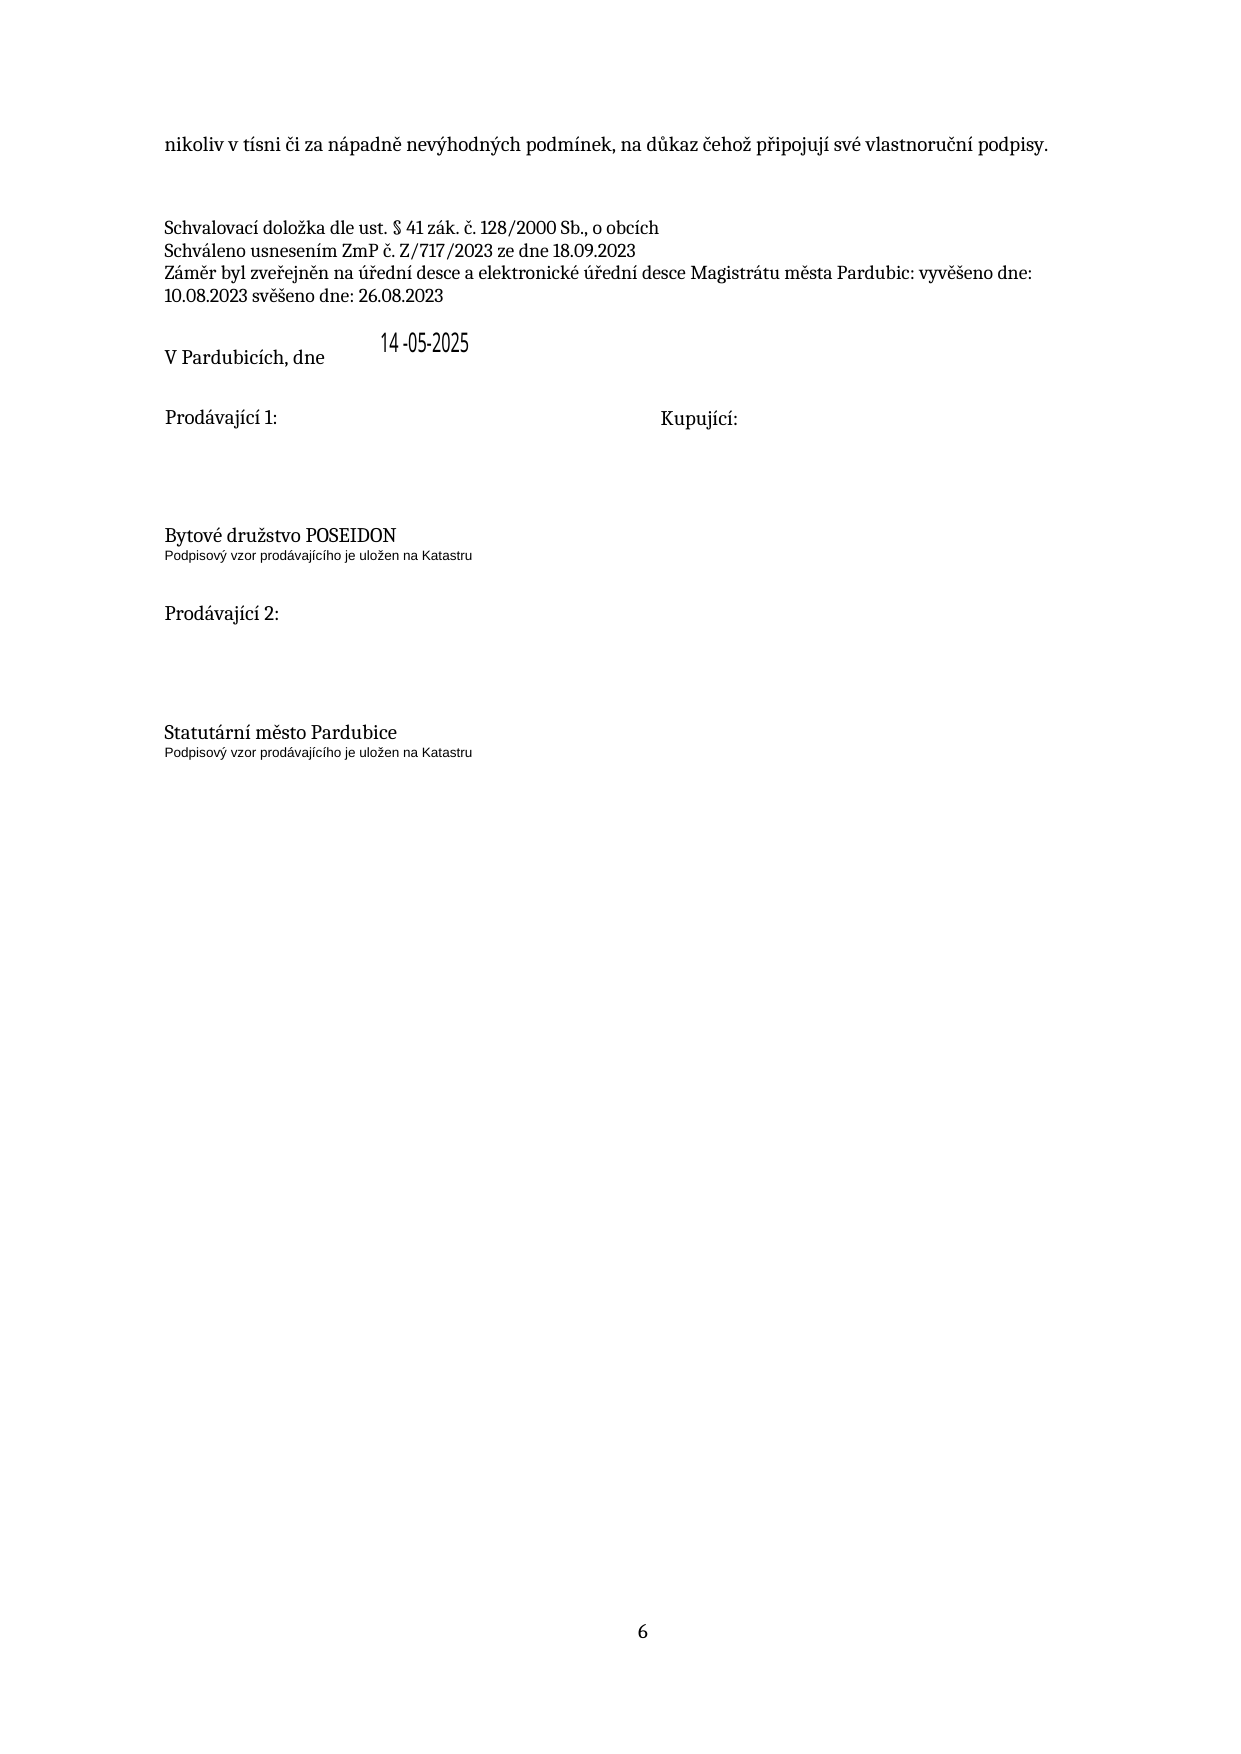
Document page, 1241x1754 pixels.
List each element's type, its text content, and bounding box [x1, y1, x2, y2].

text 14 -05-2025 [380, 324, 469, 361]
text Prodávající 2: [164, 601, 279, 625]
text Schvalovací doložka dle ust. § 41 zák. č. 128/2000 Sb., o obcích [164, 216, 1120, 239]
text Statutární město Pardubice [164, 721, 1120, 745]
text Podpisový vzor prodávajícího je uložen na Katastru [164, 547, 1120, 563]
text nikoliv v tísni či za nápadně nevýhodných podmínek, na důkaz čehož připojují své vlastnoruční podpisy. [164, 132, 1120, 156]
text V Pardubicích, dne [164, 345, 325, 369]
text Záměr byl zveřejněn na úřední desce a elektronické úřední desce Magistrátu města Pardubic: vyvěšeno dne: 10.08.2023 svěšeno dne: 26.08.2023 [164, 262, 1120, 308]
text Kupující: [660, 406, 738, 430]
text Podpisový vzor prodávajícího je uložen na Katastru [164, 745, 1120, 760]
text Prodávající 1: [165, 406, 278, 430]
text Schváleno usnesením ZmP č. Z/717/2023 ze dne 18.09.2023 [164, 239, 1120, 262]
text Bytové družstvo POSEIDON [164, 523, 1120, 547]
